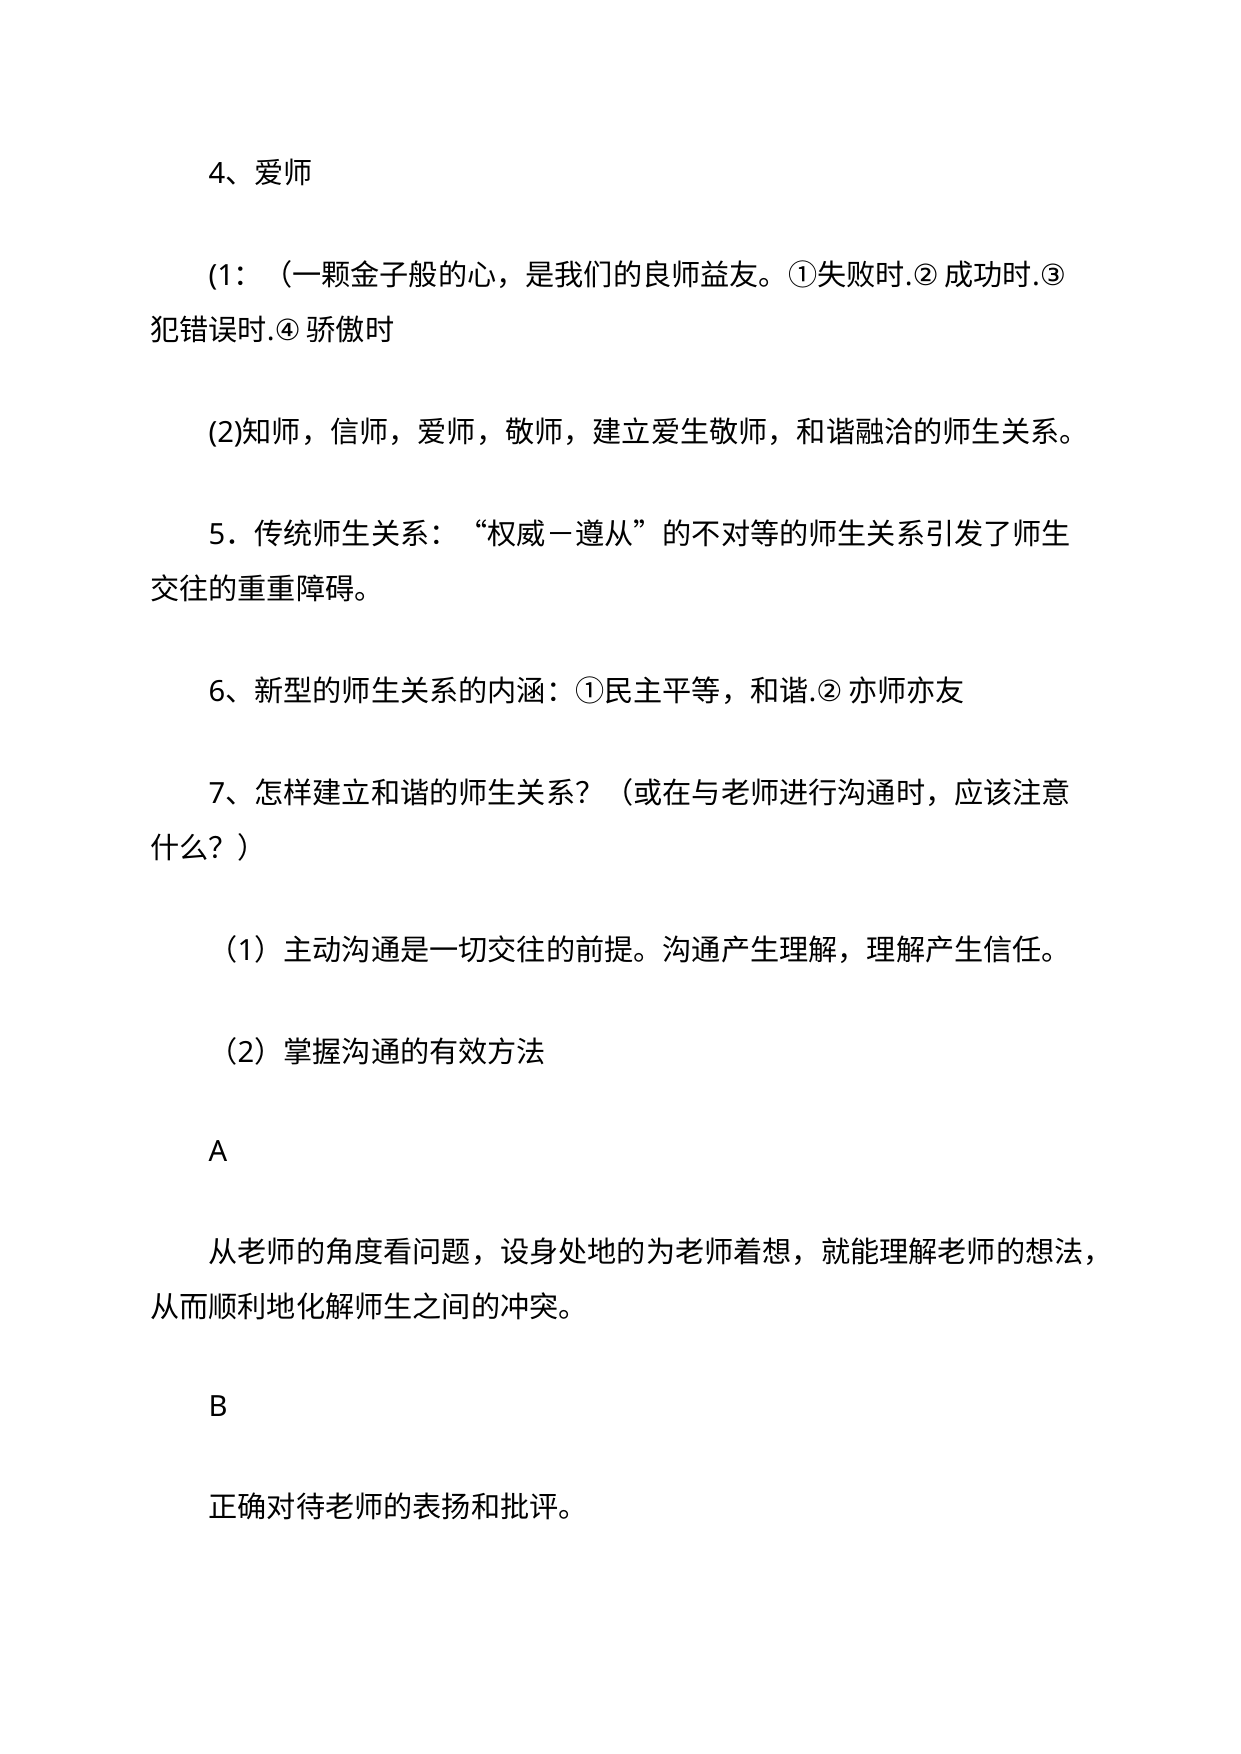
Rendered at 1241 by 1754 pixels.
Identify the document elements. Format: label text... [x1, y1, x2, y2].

text 7、怎样建立和谐的师生关系？（或在与老师进行沟通时，应该注意什么？） [150, 770, 1090, 867]
text 正确对待老师的表扬和批评。 [150, 1484, 1090, 1526]
text （2）掌握沟通的有效方法 [150, 1028, 1090, 1071]
text B [150, 1386, 1090, 1425]
text 6、新型的师生关系的内涵：①民主平等，和谐.②亦师亦友 [150, 668, 1090, 710]
text 4、爱师 [150, 150, 1090, 192]
text (1：（一颗金子般的心，是我们的良师益友。①失败时.②成功时.③犯错误时.④骄傲时 [150, 252, 1090, 349]
text (2)知师，信师，爱师，敬师，建立爱生敬师，和谐融洽的师生关系。 [150, 409, 1090, 451]
text 从老师的角度看问题，设身处地的为老师着想，就能理解老师的想法，从而顺利地化解师生之间的冲突。 [150, 1229, 1090, 1326]
text （1）主动沟通是一切交往的前提。沟通产生理解，理解产生信任。 [150, 926, 1090, 969]
text A [150, 1130, 1090, 1170]
text 5．传统师生关系：“权威－遵从”的不对等的师生关系引发了师生交往的重重障碍。 [150, 511, 1090, 608]
